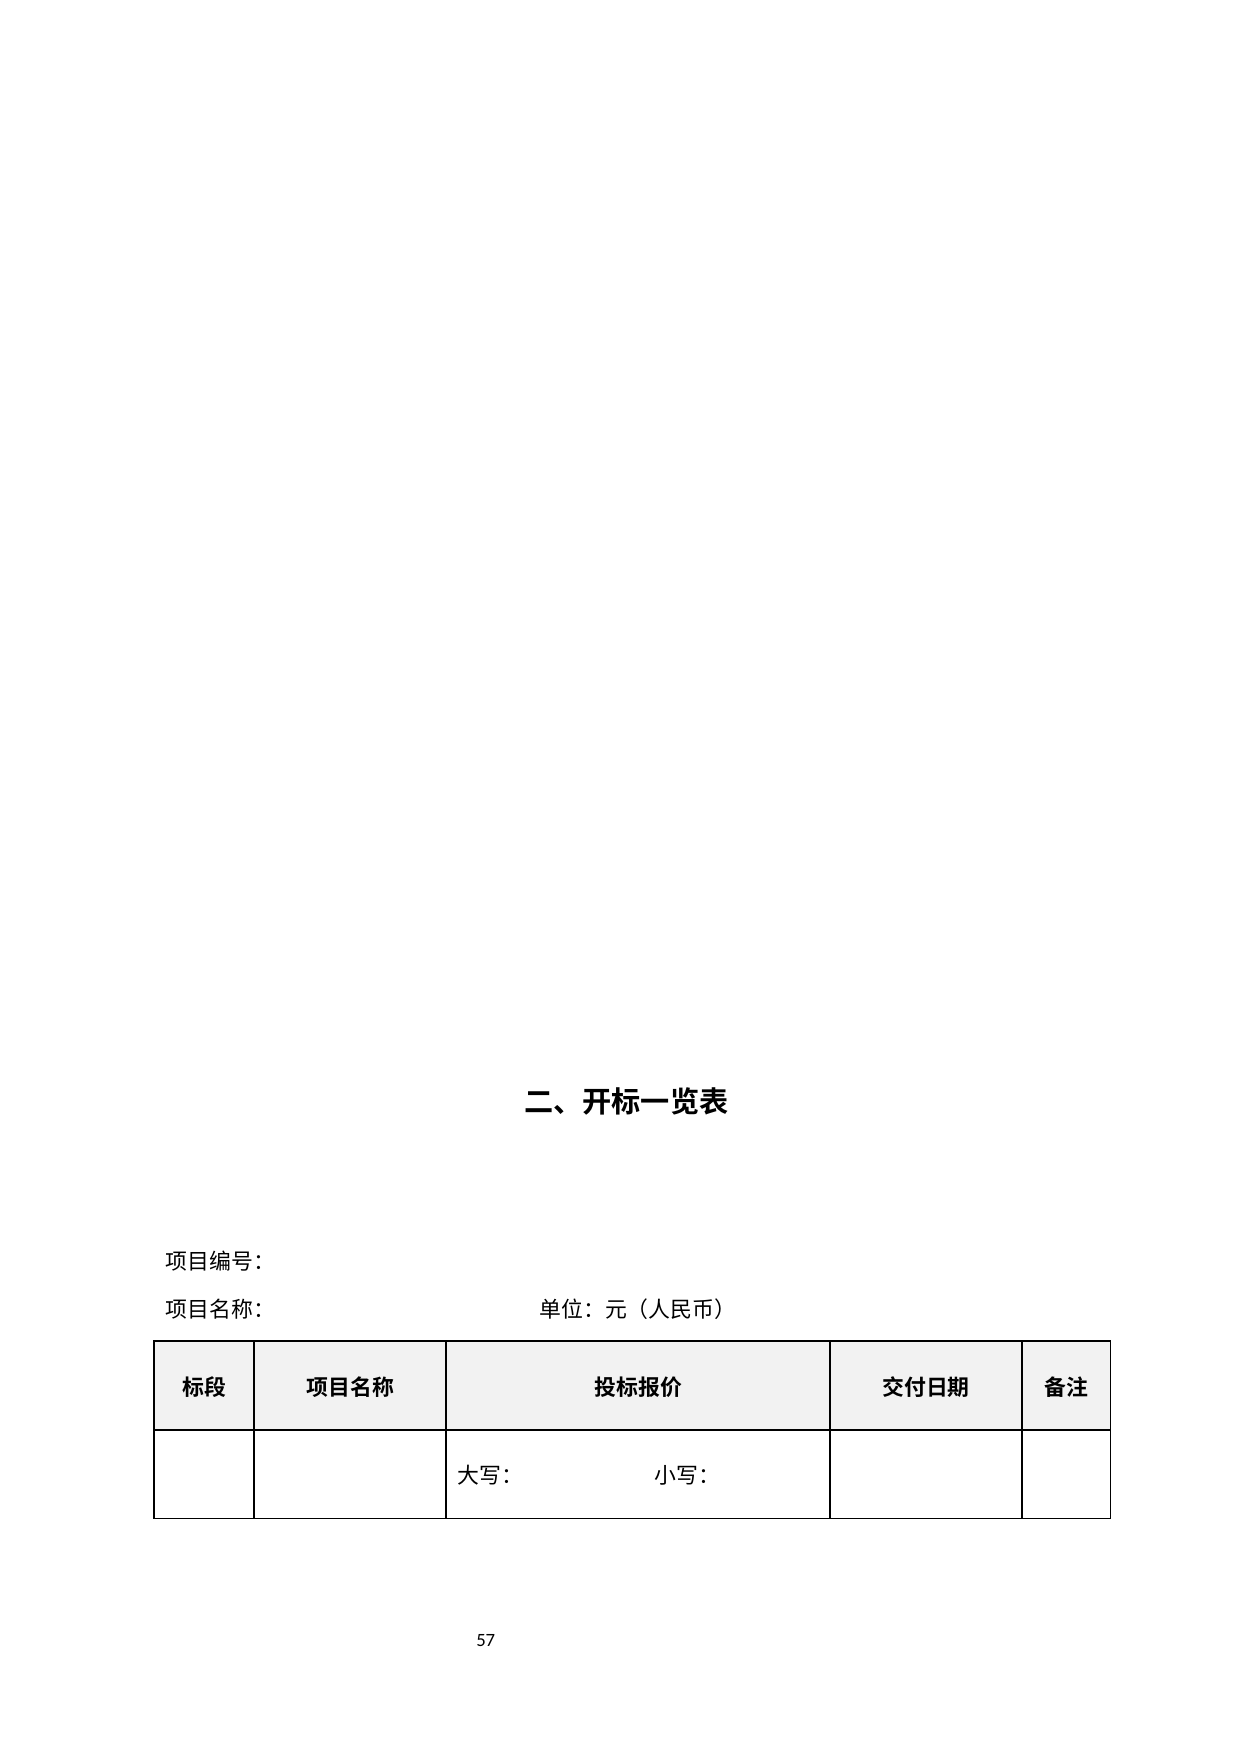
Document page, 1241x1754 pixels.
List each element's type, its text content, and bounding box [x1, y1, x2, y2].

text 项目名称： 单位：元（人民币） [165, 1292, 1087, 1324]
table_header 项目名称 [255, 1342, 445, 1429]
table_cell [831, 1431, 1021, 1518]
table_cell [155, 1431, 253, 1518]
table_header 备注 [1023, 1342, 1110, 1429]
table_header 投标报价 [447, 1342, 829, 1429]
text 项目编号： [165, 1244, 1087, 1276]
table_cell [1023, 1431, 1110, 1518]
table_cell 大写： 小写： [447, 1431, 829, 1518]
text 二、开标一览表 [165, 1067, 1087, 1132]
table_cell [255, 1431, 445, 1518]
table_header 交付日期 [831, 1342, 1021, 1429]
table_header 标段 [155, 1342, 253, 1429]
